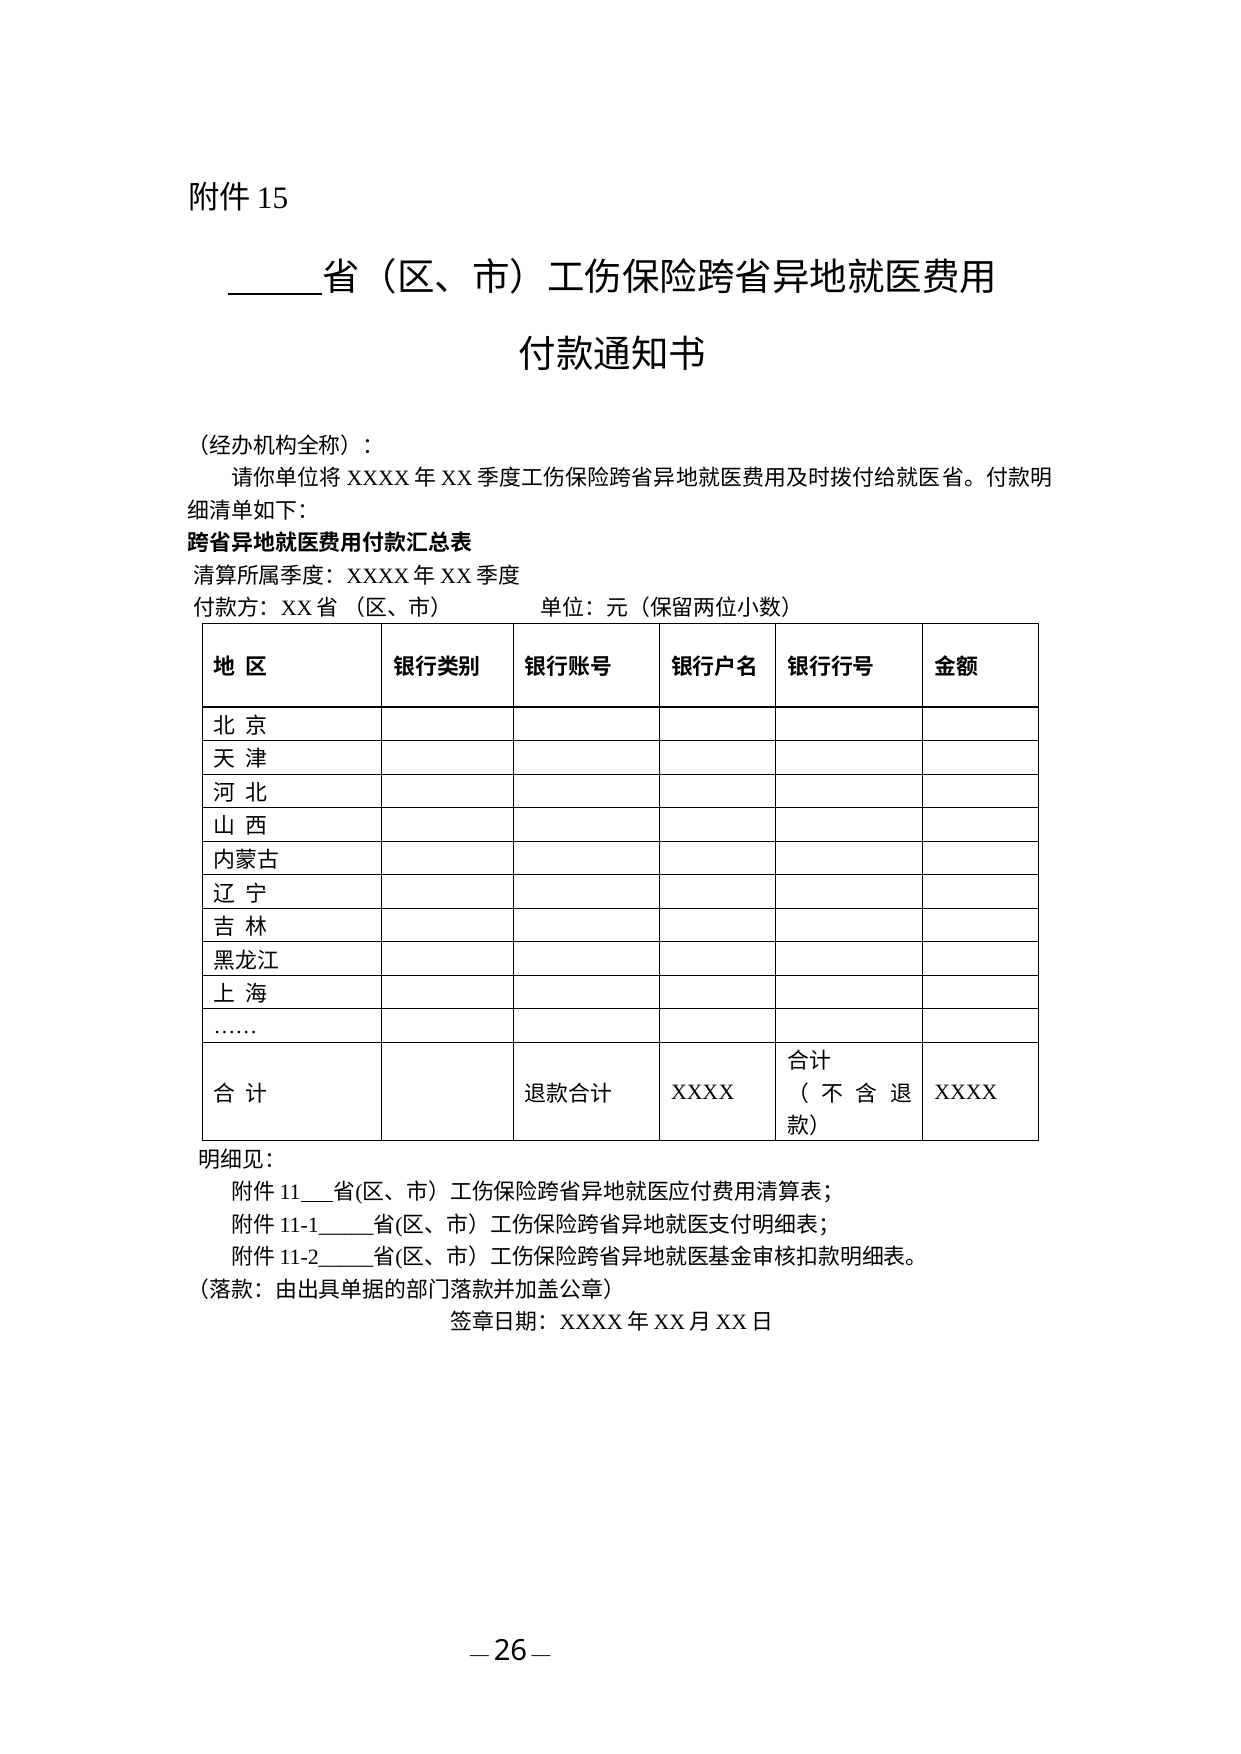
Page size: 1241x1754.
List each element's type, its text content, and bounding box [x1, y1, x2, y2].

table_cell [923, 808, 1038, 841]
table_cell [776, 976, 922, 1008]
table_cell [776, 708, 922, 740]
table_cell [776, 1009, 922, 1042]
table_cell [776, 942, 922, 975]
table_cell [776, 808, 922, 841]
table_cell [514, 909, 659, 941]
text 附件15 [188, 162, 1037, 227]
table_cell [660, 708, 775, 740]
text 清算所属季度：XXXX年XX季度 [187, 557, 1053, 590]
table_cell …… [203, 1009, 381, 1042]
table_cell [514, 842, 659, 874]
table_cell [382, 741, 513, 773]
table_cell [923, 942, 1038, 975]
table_cell [382, 808, 513, 841]
table_cell [776, 875, 922, 908]
table_cell [382, 1009, 513, 1042]
table_header 地 区 [203, 624, 381, 706]
table_cell [660, 741, 775, 773]
text 付款通知书 [188, 318, 1037, 383]
table_cell XXXX [660, 1043, 775, 1140]
table_cell 合计 （不含退款） [776, 1043, 922, 1140]
table_header 金额 [923, 624, 1038, 706]
table_cell [776, 842, 922, 874]
table_cell [923, 741, 1038, 773]
table_cell [923, 775, 1038, 807]
table_cell 河 北 [203, 775, 381, 807]
table_cell [776, 775, 922, 807]
table_cell [382, 842, 513, 874]
table_cell [923, 976, 1038, 1008]
table_cell [382, 775, 513, 807]
table_cell [514, 808, 659, 841]
text 付款方：XX省 （区、市） 单位：元（保留两位小数） [187, 590, 1053, 622]
table_cell [382, 875, 513, 908]
table_cell [660, 875, 775, 908]
table_cell [660, 775, 775, 807]
table_cell [514, 976, 659, 1008]
table_cell XXXX [923, 1043, 1038, 1140]
table_cell [923, 842, 1038, 874]
table_cell [514, 1009, 659, 1042]
table_cell [776, 909, 922, 941]
table_cell 吉 林 [203, 909, 381, 941]
table_cell [514, 942, 659, 975]
text （经办机构全称）： [187, 427, 1053, 460]
table_cell [923, 708, 1038, 740]
table_cell [514, 708, 659, 740]
table_cell [923, 875, 1038, 908]
table_cell 辽 宁 [203, 875, 381, 908]
table_cell [382, 942, 513, 975]
table_cell [660, 808, 775, 841]
table_cell 合 计 [203, 1043, 381, 1140]
table_cell 上 海 [203, 976, 381, 1008]
table_cell [660, 1009, 775, 1042]
table_header 银行账号 [514, 624, 659, 706]
table_cell 山 西 [203, 808, 381, 841]
table_cell [382, 909, 513, 941]
table_cell [660, 909, 775, 941]
text 签章日期：XXXX年XX月XX日 [187, 1304, 1053, 1336]
table_cell [382, 976, 513, 1008]
table_cell [660, 842, 775, 874]
table_cell [923, 1009, 1038, 1042]
table_cell 退款合计 [514, 1043, 659, 1140]
table_cell [776, 741, 922, 773]
table_cell [514, 775, 659, 807]
table_header 银行行号 [776, 624, 922, 706]
text 省（区、市）工伤保险跨省异地就医费用 [188, 242, 1037, 307]
text （落款：由出具单据的部门落款并加盖公章） [187, 1271, 1053, 1304]
table_header 银行户名 [660, 624, 775, 706]
table_cell 黑龙江 [203, 942, 381, 975]
table_cell 天 津 [203, 741, 381, 773]
table_cell 内蒙古 [203, 842, 381, 874]
table_header 银行类别 [382, 624, 513, 706]
text 请你单位将XXXX年XX季度工伤保险跨省异地就医费用及时拨付给就医省。付款明细清单如下： [187, 460, 1053, 525]
text 跨省异地就医费用付款汇总表 [187, 525, 1053, 557]
text 附件11 省(区、市）工伤保险跨省异地就医应付费用清算表； [187, 1174, 1053, 1206]
table_cell [382, 1043, 513, 1140]
table_cell [660, 976, 775, 1008]
text 附件11-2_____省(区、市）工伤保险跨省异地就医基金审核扣款明细表。 [187, 1239, 1053, 1271]
table_cell 北 京 [203, 708, 381, 740]
table_cell [514, 875, 659, 908]
table_cell [923, 909, 1038, 941]
text 明细见： [187, 1141, 1053, 1174]
table_cell [660, 942, 775, 975]
table_cell [514, 741, 659, 773]
text 附件11-1_____省(区、市）工伤保险跨省异地就医支付明细表； [187, 1206, 1053, 1239]
table_cell [382, 708, 513, 740]
